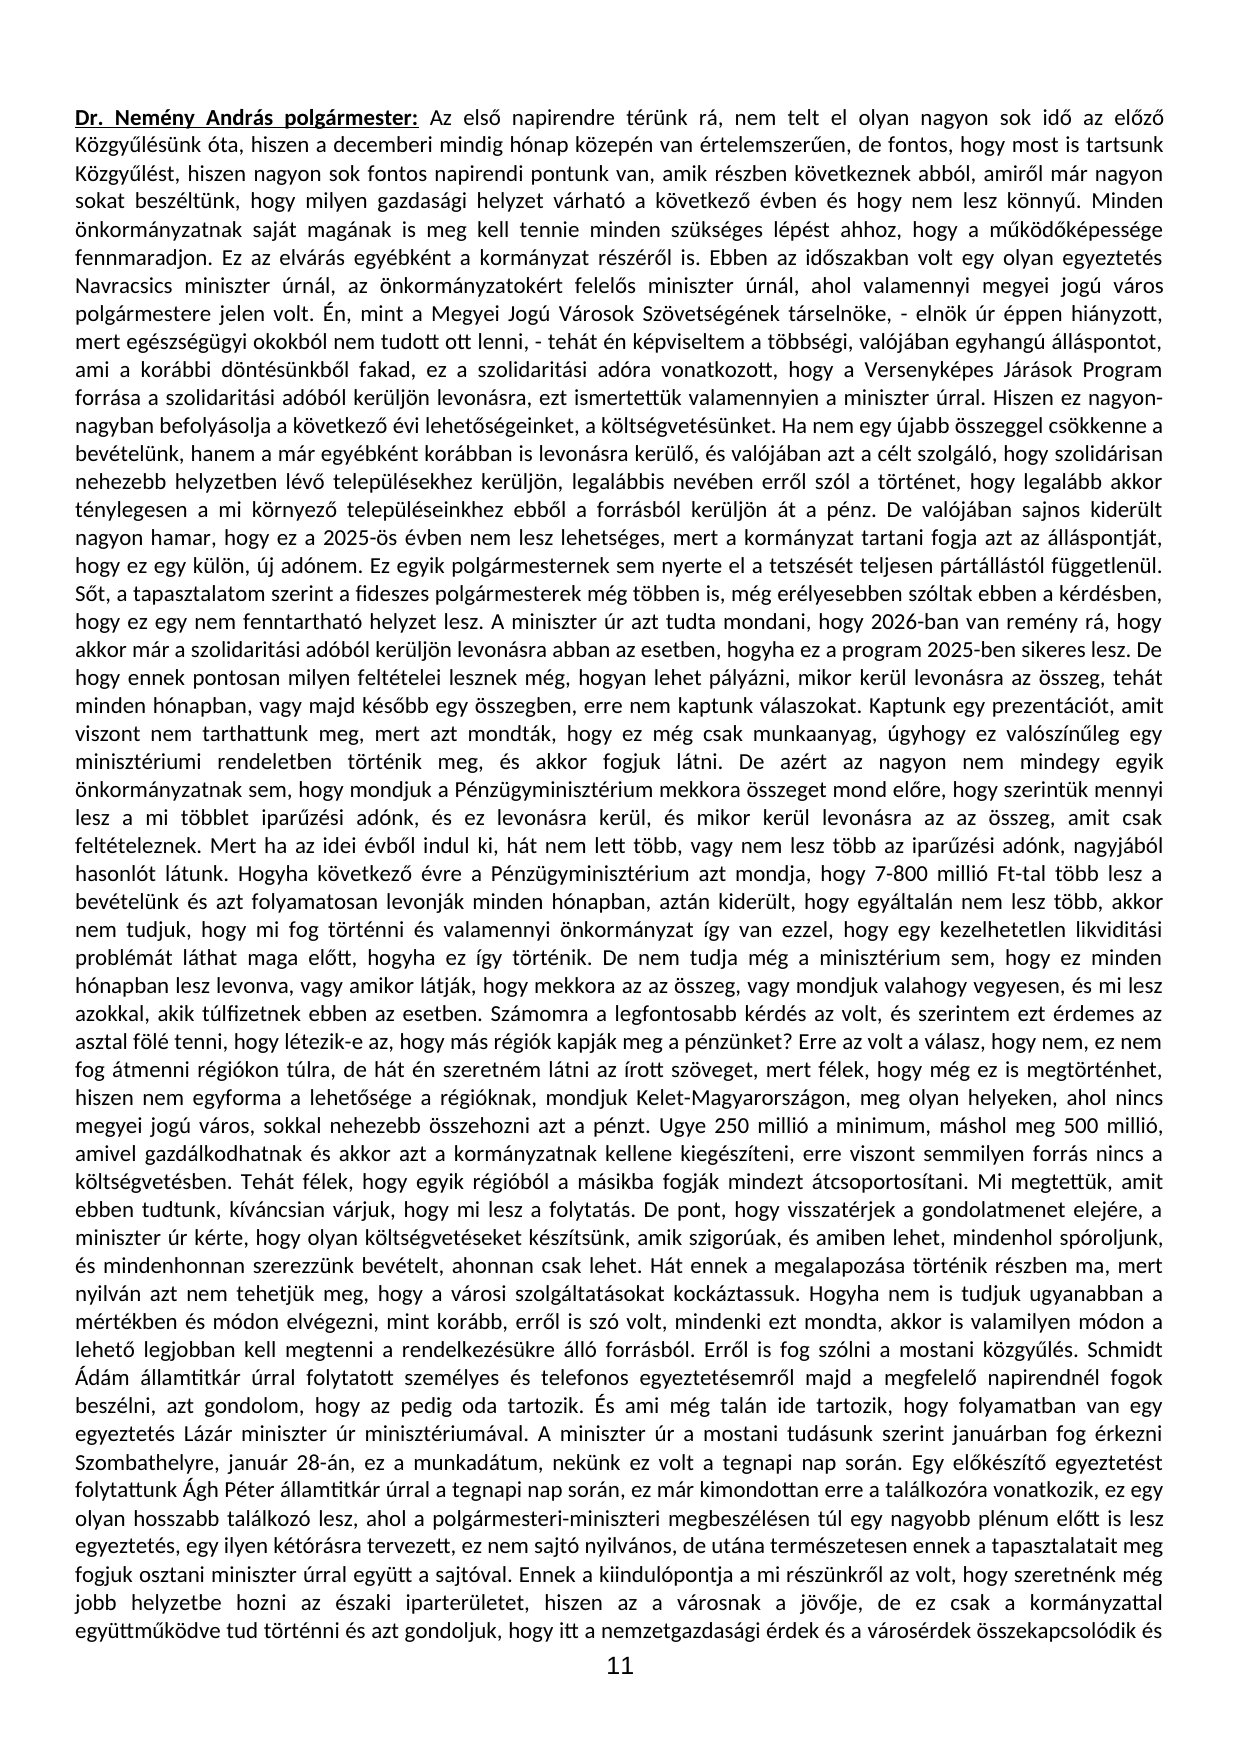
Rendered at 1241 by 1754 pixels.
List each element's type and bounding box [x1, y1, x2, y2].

text [75, 103, 1165, 1644]
